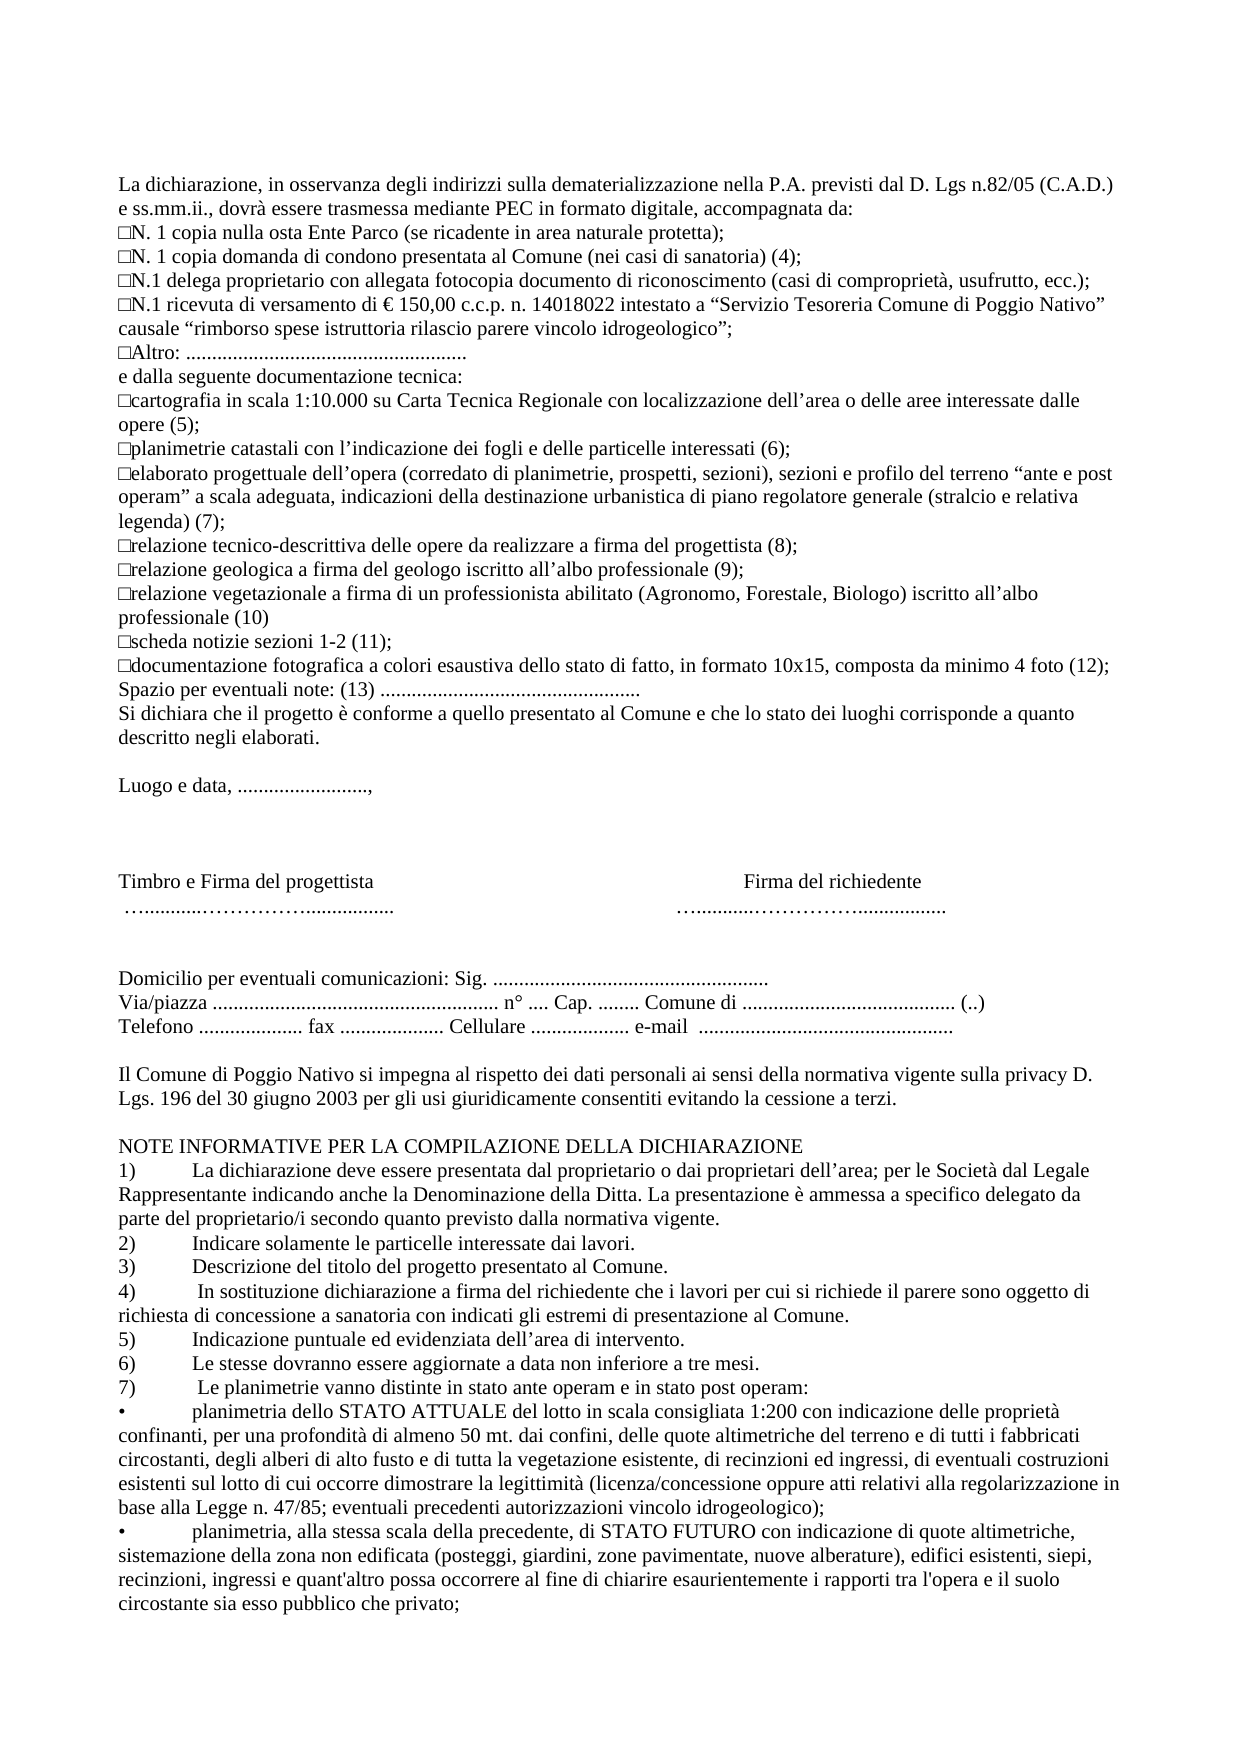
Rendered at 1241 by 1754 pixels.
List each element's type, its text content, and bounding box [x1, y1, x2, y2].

text □N. 1 copia nulla osta Ente Parco (se ricadente in area naturale protetta); [118, 220, 1122, 244]
text Domicilio per eventuali comunicazioni: Sig. ..................................................... Via/piazza ....................................................... n° .... Cap. ........ Comune di ......................................... (..) Telefono .................... fax .................... Cellulare ................... e-mail ................................................. [118, 966, 1122, 1038]
text 3) Descrizione del titolo del progetto presentato al Comune. [118, 1254, 1122, 1278]
text • planimetria, alla stessa scala della precedente, di STATO FUTURO con indicazione di quote altimetriche, sistemazione della zona non edificata (posteggi, giardini, zone pavimentate, nuove alberature), edifici esistenti, siepi, recinzioni, ingressi e quant'altro possa occorrere al fine di chiarire esaurientemente i rapporti tra l'opera e il suolo circostante sia esso pubblico che privato; [118, 1519, 1122, 1615]
text Timbro e Firma del progettista Firma del richiedente [118, 869, 1122, 893]
text □relazione tecnico-descrittiva delle opere da realizzare a firma del progettista (8); [118, 533, 1122, 557]
text □relazione geologica a firma del geologo iscritto all’albo professionale (9); [118, 557, 1122, 581]
text □N.1 delega proprietario con allegata fotocopia documento di riconoscimento (casi di comproprietà, usufrutto, ecc.); [118, 268, 1122, 292]
text □N. 1 copia domanda di condono presentata al Comune (nei casi di sanatoria) (4); [118, 244, 1122, 268]
text Si dichiara che il progetto è conforme a quello presentato al Comune e che lo stato dei luoghi corrisponde a quanto descritto negli elaborati. [118, 701, 1122, 749]
text • planimetria dello STATO ATTUALE del lotto in scala consigliata 1:200 con indicazione delle proprietà confinanti, per una profondità di almeno 50 mt. dai confini, delle quote altimetriche del terreno e di tutti i fabbricati circostanti, degli alberi di alto fusto e di tutta la vegetazione esistente, di recinzioni ed ingressi, di eventuali costruzioni esistenti sul lotto di cui occorre dimostrare la legittimità (licenza/concessione oppure atti relativi alla regolarizzazione in base alla Legge n. 47/85; eventuali precedenti autorizzazioni vincolo idrogeologico); [118, 1399, 1122, 1519]
text e dalla seguente documentazione tecnica: [118, 364, 1122, 388]
text 1) La dichiarazione deve essere presentata dal proprietario o dai proprietari dell’area; per le Società dal Legale Rappresentante indicando anche la Denominazione della Ditta. La presentazione è ammessa a specifico delegato da parte del proprietario/i secondo quanto previsto dalla normativa vigente. [118, 1158, 1122, 1230]
text □Altro: ...................................................... [118, 340, 1122, 364]
text □N.1 ricevuta di versamento di € 150,00 c.c.p. n. 14018022 intestato a “Servizio Tesoreria Comune di Poggio Nativo” causale “rimborso spese istruttoria rilascio parere vincolo idrogeologico”; [118, 292, 1122, 340]
text □documentazione fotografica a colori esaustiva dello stato di fatto, in formato 10x15, composta da minimo 4 foto (12); [118, 653, 1122, 677]
text 6) Le stesse dovranno essere aggiornate a data non inferiore a tre mesi. [118, 1351, 1122, 1375]
text 7) Le planimetrie vanno distinte in stato ante operam e in stato post operam: [118, 1375, 1122, 1399]
text □scheda notizie sezioni 1-2 (11); [118, 629, 1122, 653]
text 2) Indicare solamente le particelle interessate dai lavori. [118, 1230, 1122, 1254]
text NOTE INFORMATIVE PER LA COMPILAZIONE DELLA DICHIARAZIONE [118, 1134, 1122, 1158]
text …...........……………................. …...........……………................. [118, 893, 1122, 918]
text 5) Indicazione puntuale ed evidenziata dell’area di intervento. [118, 1327, 1122, 1351]
text Il Comune di Poggio Nativo si impegna al rispetto dei dati personali ai sensi della normativa vigente sulla privacy D. Lgs. 196 del 30 giugno 2003 per gli usi giuridicamente consentiti evitando la cessione a terzi. [118, 1062, 1122, 1110]
text Luogo e data, ........................., [118, 773, 1122, 797]
text Spazio per eventuali note: (13) .................................................. [118, 677, 1122, 701]
text 4) In sostituzione dichiarazione a firma del richiedente che i lavori per cui si richiede il parere sono oggetto di richiesta di concessione a sanatoria con indicati gli estremi di presentazione al Comune. [118, 1278, 1122, 1327]
text □cartografia in scala 1:10.000 su Carta Tecnica Regionale con localizzazione dell’area o delle aree interessate dalle opere (5); [118, 388, 1122, 436]
text □elaborato progettuale dell’opera (corredato di planimetrie, prospetti, sezioni), sezioni e profilo del terreno “ante e post operam” a scala adeguata, indicazioni della destinazione urbanistica di piano regolatore generale (stralcio e relativa legenda) (7); [118, 460, 1122, 533]
text La dichiarazione, in osservanza degli indirizzi sulla dematerializzazione nella P.A. previsti dal D. Lgs n.82/05 (C.A.D.) e ss.mm.ii., dovrà essere trasmessa mediante PEC in formato digitale, accompagnata da: [118, 172, 1122, 220]
text □planimetrie catastali con l’indicazione dei fogli e delle particelle interessati (6); [118, 436, 1122, 460]
text □relazione vegetazionale a firma di un professionista abilitato (Agronomo, Forestale, Biologo) iscritto all’albo professionale (10) [118, 581, 1122, 629]
